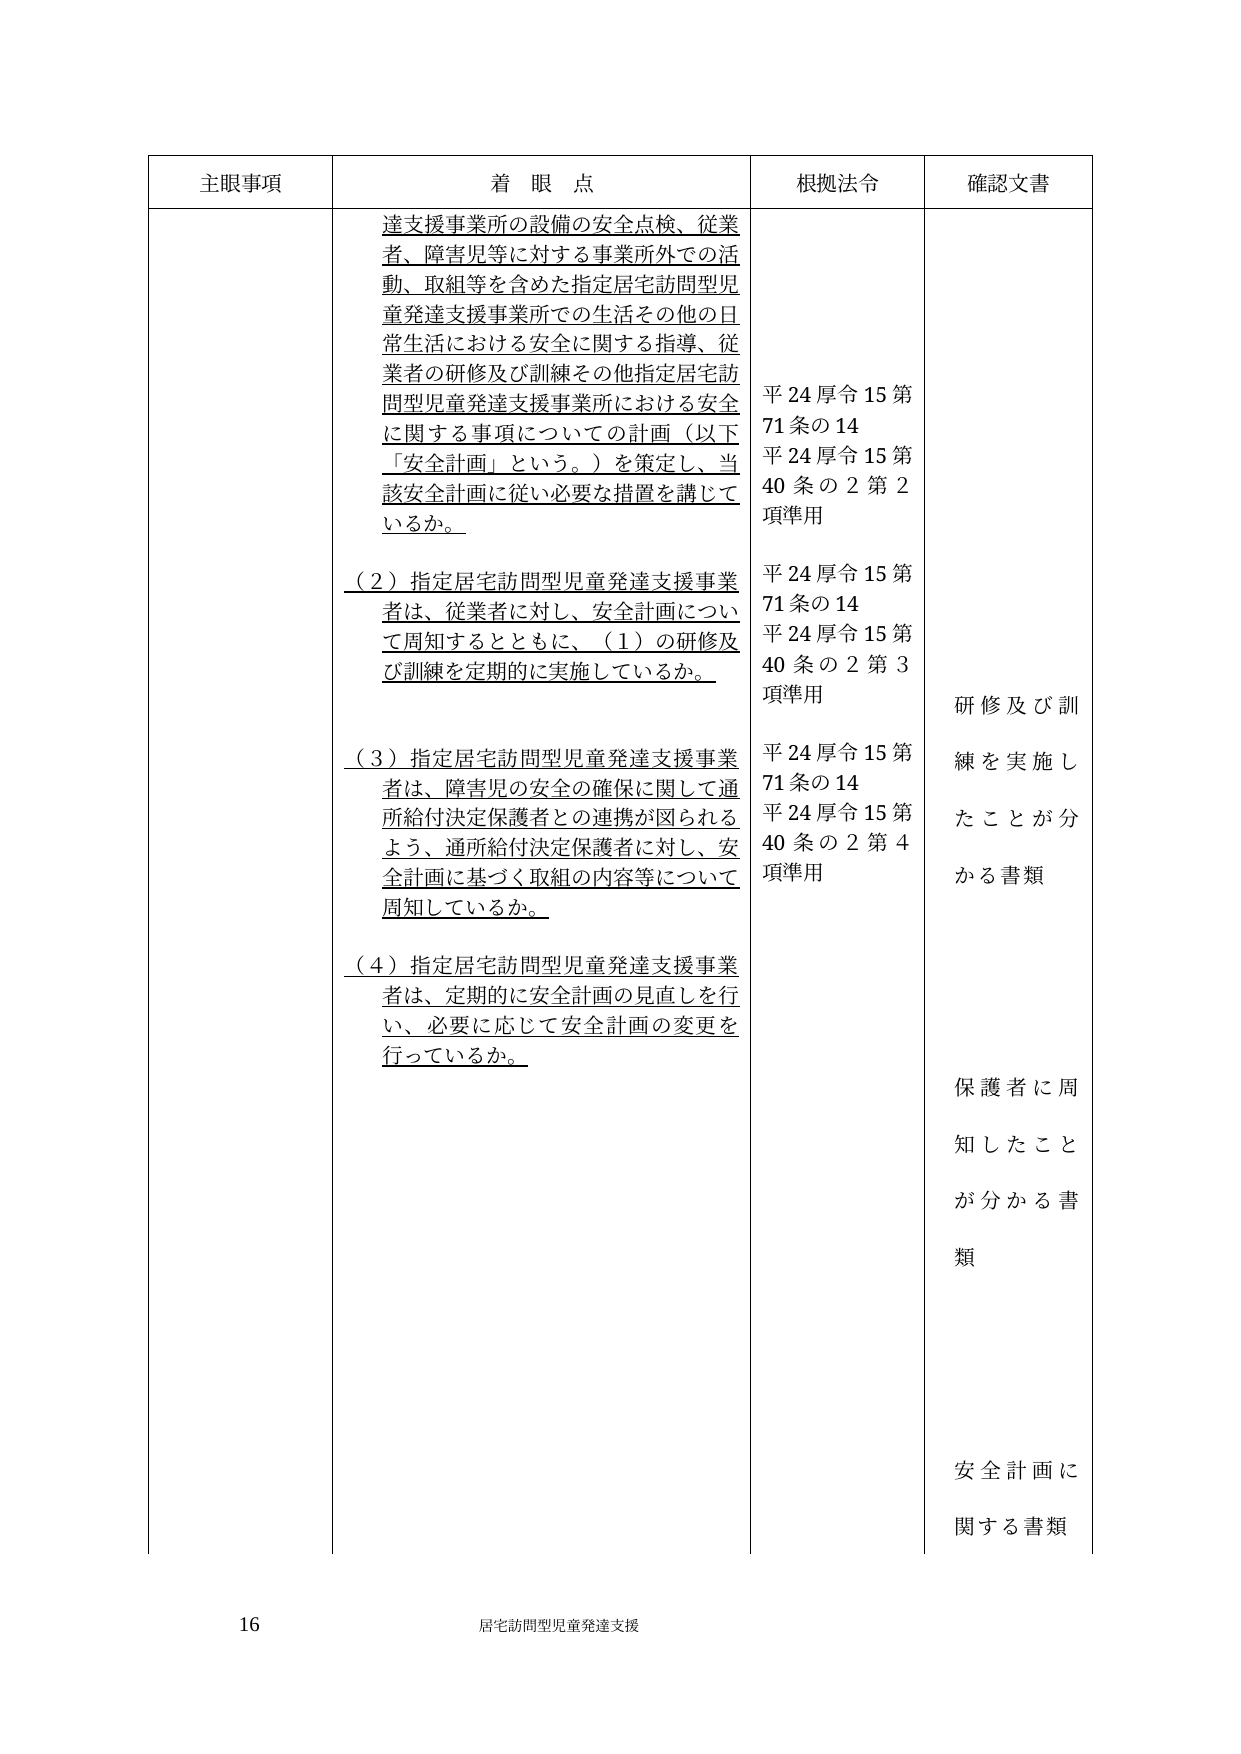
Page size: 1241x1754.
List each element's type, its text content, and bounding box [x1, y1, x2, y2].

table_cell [149, 209, 332, 1554]
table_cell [925, 209, 1092, 1554]
table_header 主眼事項 [149, 156, 332, 208]
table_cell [751, 209, 924, 1554]
table_header 着 眼 点 [333, 156, 750, 208]
table_header 根拠法令 [751, 156, 924, 208]
table_header 確認文書 [925, 156, 1092, 208]
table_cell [333, 209, 750, 1554]
